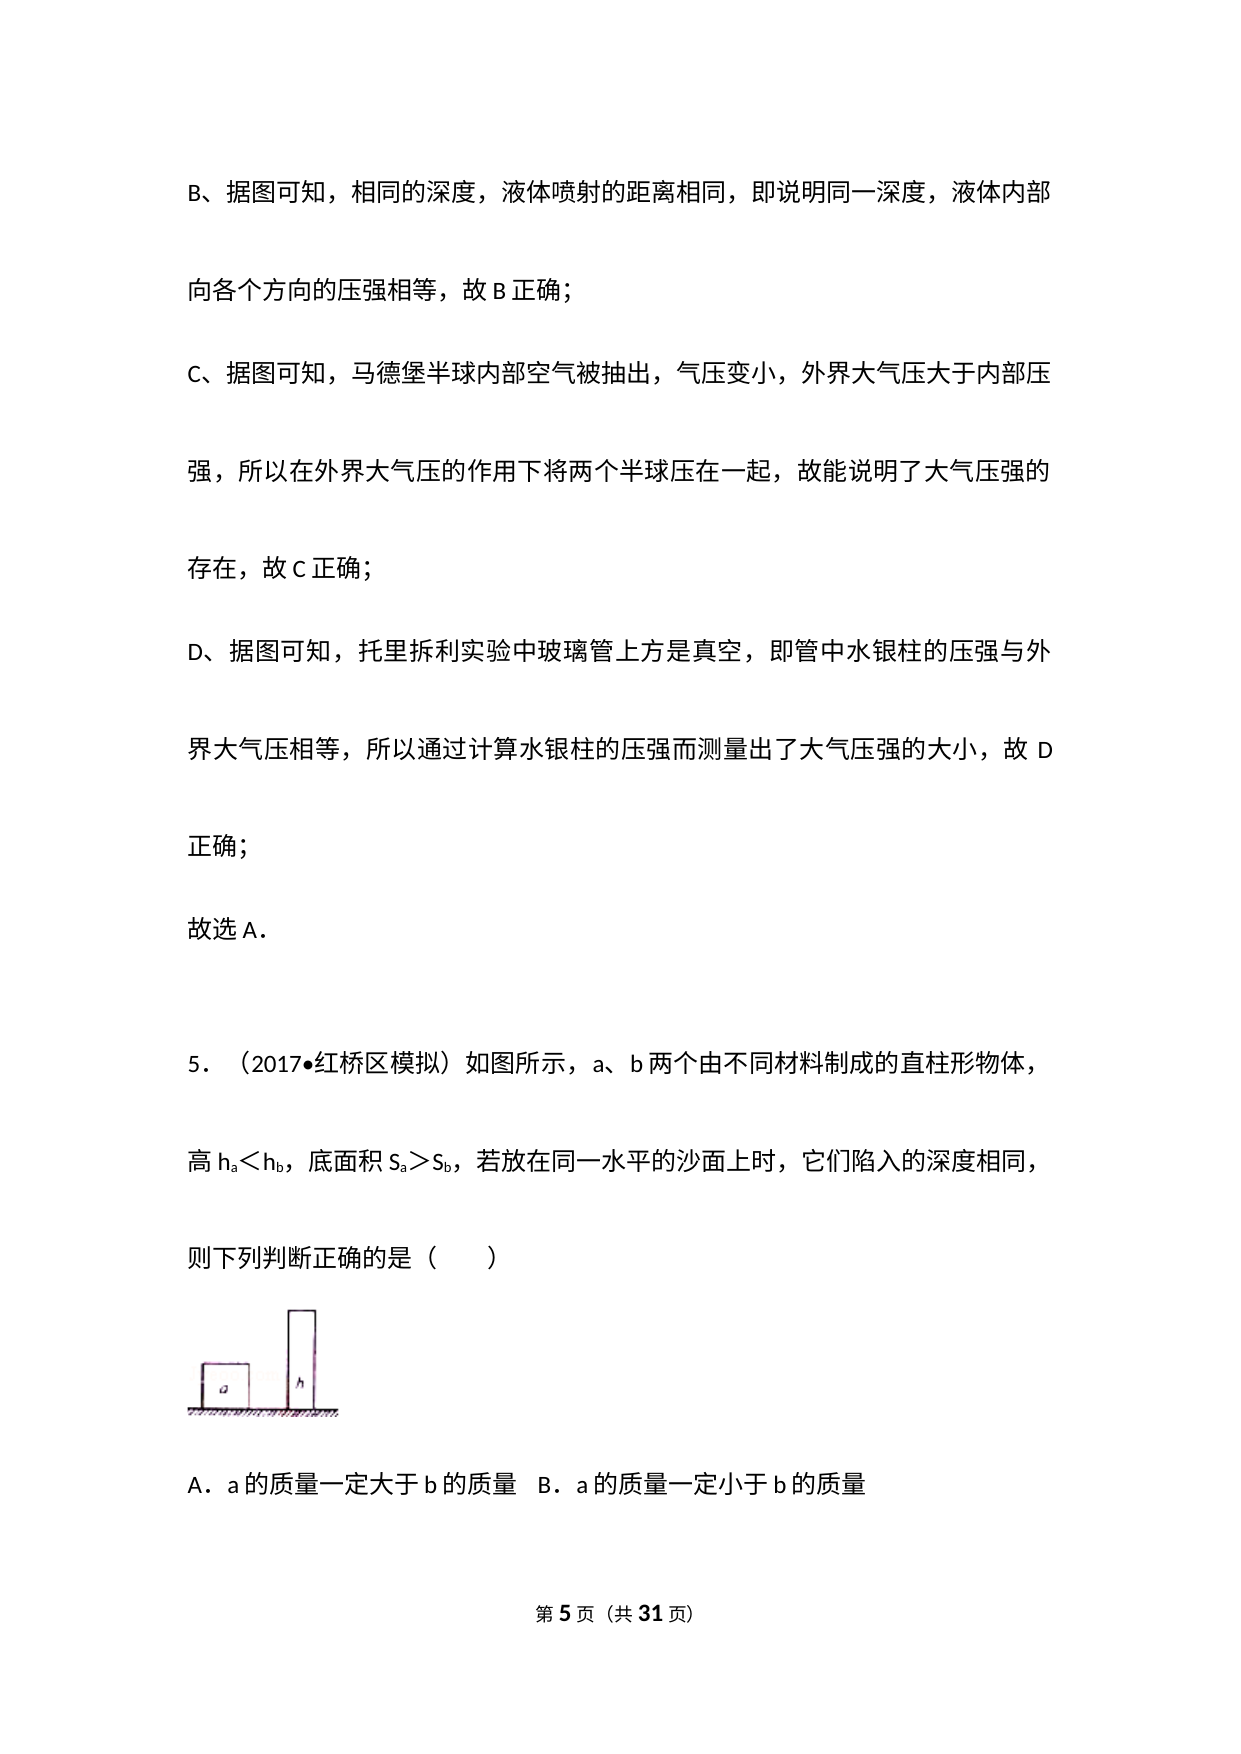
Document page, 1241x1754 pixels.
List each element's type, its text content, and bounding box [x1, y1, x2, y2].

text D、据图可知，托里拆利实验中玻璃管上方是真空，即管中水银柱的压强与外界大气压相等，所以通过计算水银柱的压强而测量出了大气压强的大小，故D正确； [187, 617, 1053, 877]
text 5．（2017•红桥区模拟）如图所示，a、b两个由不同材料制成的直柱形物体，高ha＜hb，底面积Sa＞Sb，若放在同一水平的沙面上时，它们陷入的深度相同，则下列判断正确的是（ ） [187, 1029, 1053, 1289]
text 故选A． [187, 895, 1053, 960]
picture [187, 1307, 339, 1417]
text C、据图可知，马德堡半球内部空气被抽出，气压变小，外界大气压大于内部压强，所以在外界大气压的作用下将两个半球压在一起，故能说明了大气压强的存在，故C正确； [187, 339, 1053, 599]
text A．a的质量一定大于b的质量 B．a的质量一定小于b的质量 [187, 1451, 1053, 1516]
text B、据图可知，相同的深度，液体喷射的距离相同，即说明同一深度，液体内部向各个方向的压强相等，故B正确； [187, 158, 1053, 321]
